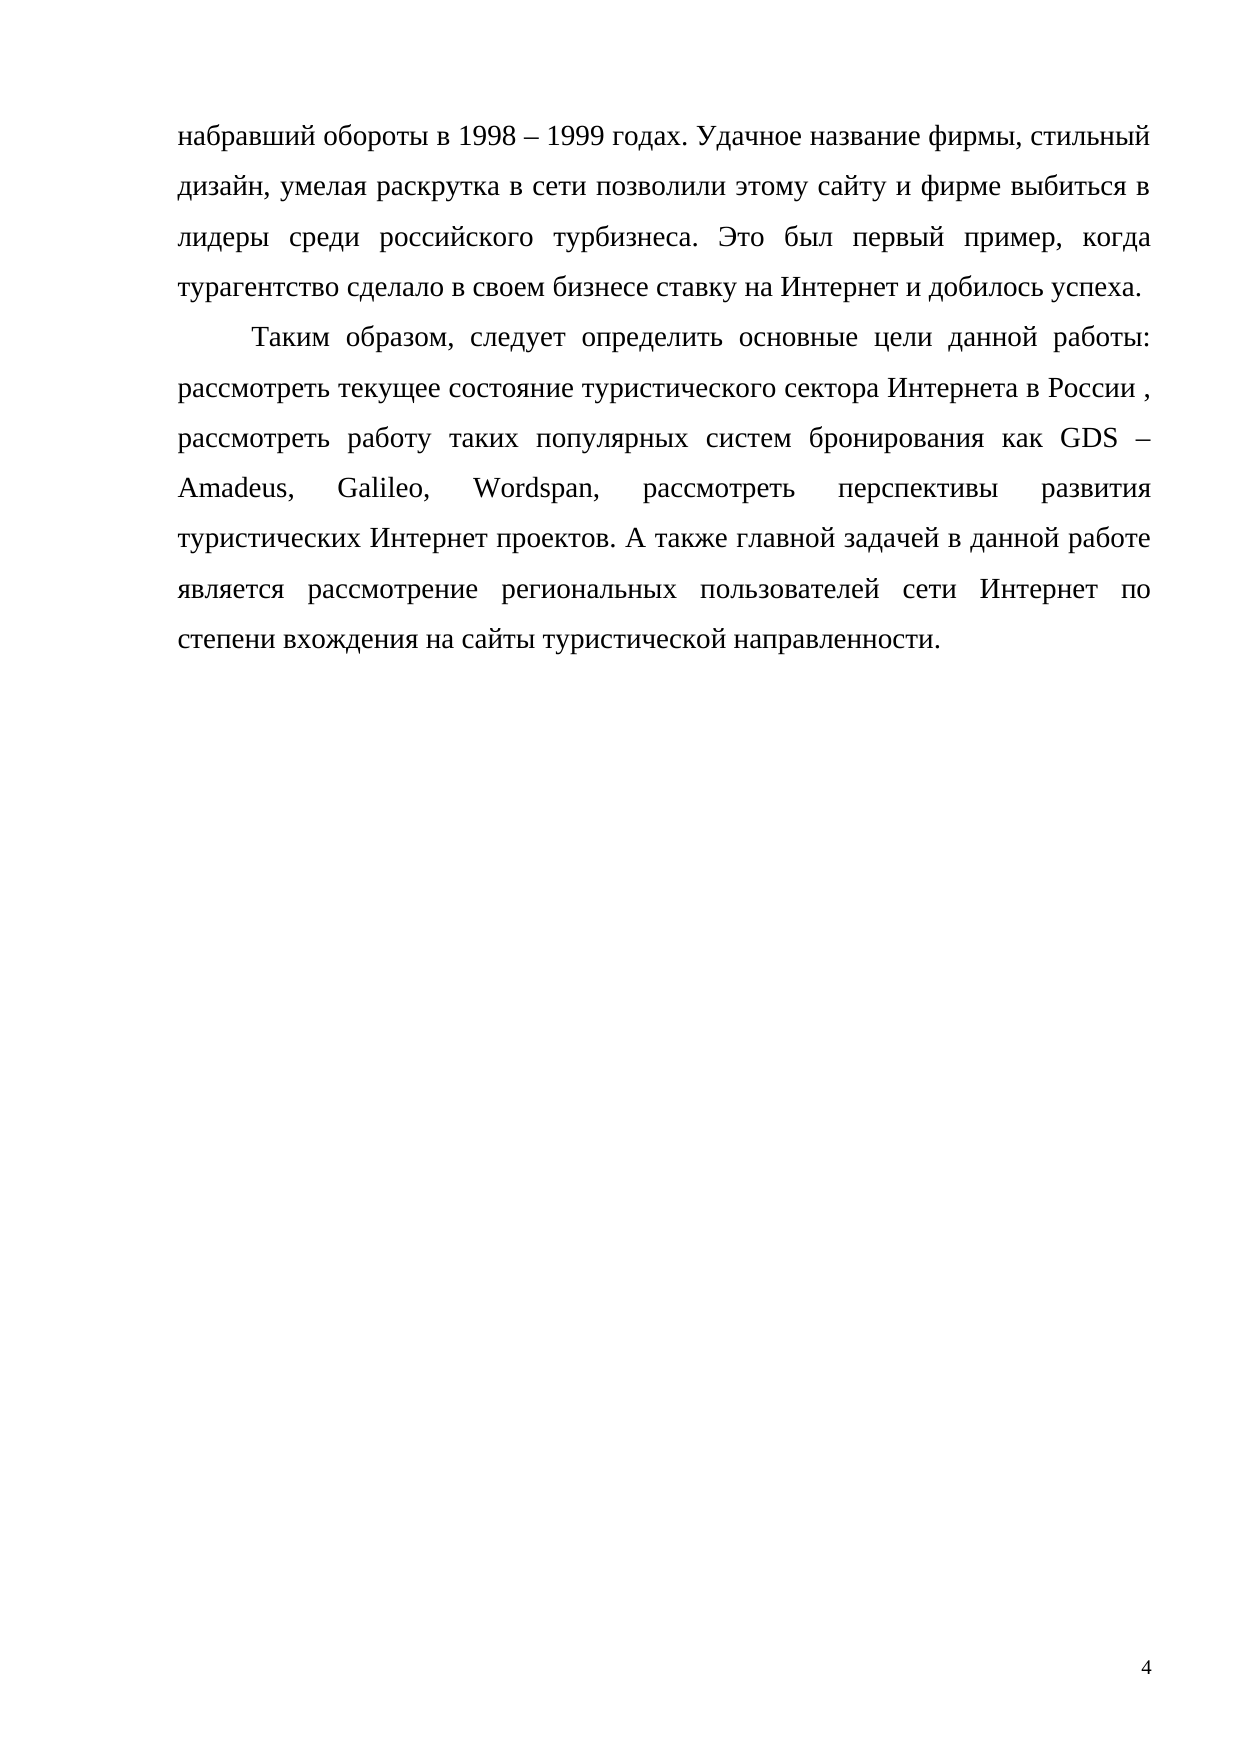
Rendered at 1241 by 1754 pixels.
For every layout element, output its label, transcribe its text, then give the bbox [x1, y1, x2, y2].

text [177, 118, 1152, 303]
text Таким образом, следует определить основные цели данной работы: рассмотреть текущее состояние туристического сектора Интернета в России , рассмотреть работу таких популярных систем бронирования как GDS – Amadeus, Galileo, Wordspan, рассмотреть перспективы развития туристических Интернет проектов. А также главной задачей в данной работе является рассмотрение региональных пользователей сети Интернет по степени вхождения на сайты туристической направленности. [177, 319, 1152, 655]
